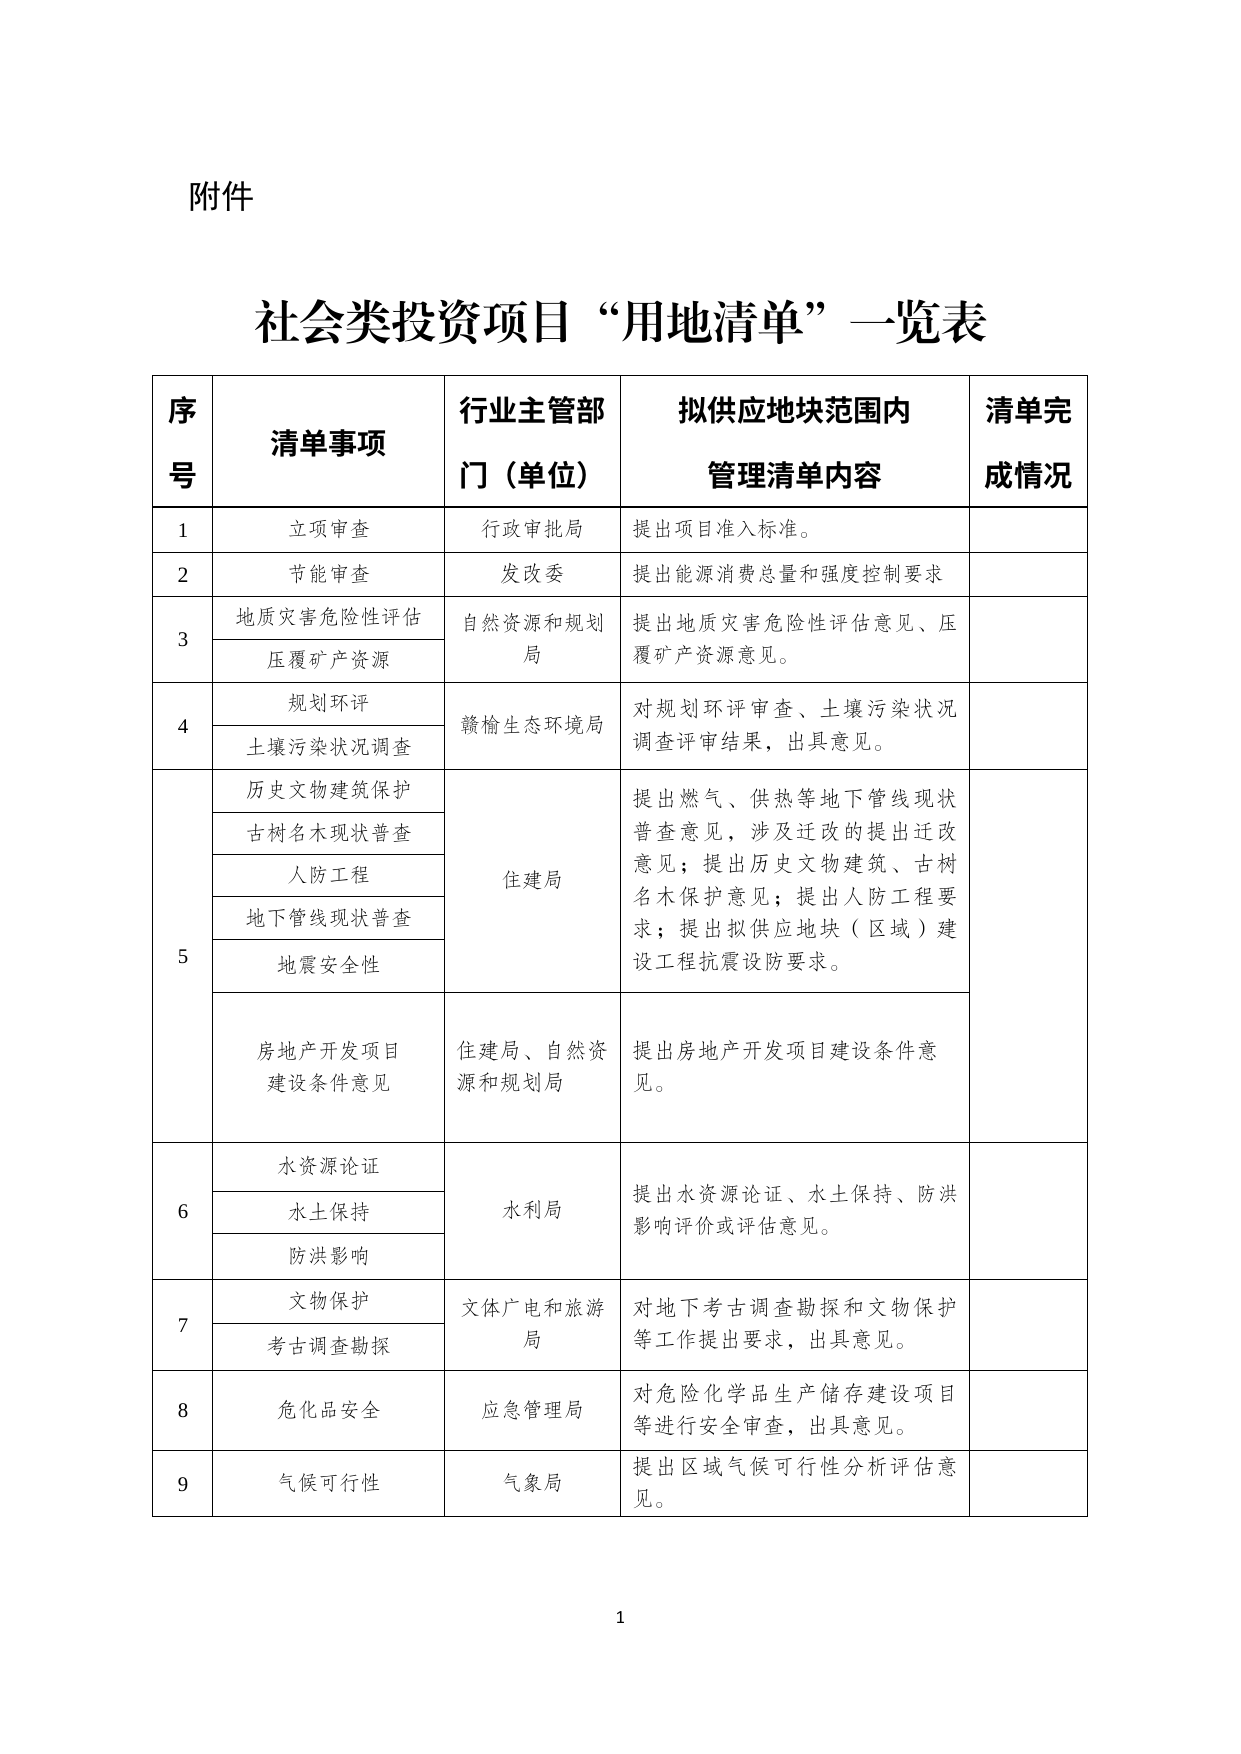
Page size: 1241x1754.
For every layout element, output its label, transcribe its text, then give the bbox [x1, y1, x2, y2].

table_cell 水资源论证 [213, 1143, 444, 1191]
table_cell 立项审查 [213, 508, 444, 552]
table_cell 气候可行性 [213, 1451, 444, 1516]
table_cell 住建局、自然资源和规划局 [445, 993, 620, 1142]
table_cell [970, 1451, 1087, 1516]
table_cell 气象局 [445, 1451, 620, 1516]
table_cell [970, 597, 1087, 682]
table_cell [970, 1143, 1087, 1278]
table_cell [970, 1280, 1087, 1370]
table_cell 3 [153, 597, 212, 682]
table_cell [970, 770, 1087, 1142]
table_header 清单完成情况 [970, 376, 1087, 506]
table_header 行业主管部门（单位） [445, 376, 620, 506]
table_cell 节能审查 [213, 553, 444, 596]
table_cell 对危险化学品生产储存建设项目等进行安全审查，出具意见。 [621, 1371, 969, 1450]
table_cell 5 [153, 770, 212, 1142]
table_cell 提出水资源论证、水土保持、防洪影响评价或评估意见。 [621, 1143, 969, 1278]
table_cell 水土保持 [213, 1192, 444, 1233]
table_cell 人防工程 [213, 855, 444, 896]
table_cell 提出燃气、供热等地下管线现状普查意见，涉及迁改的提出迁改意见；提出历史文物建筑、古树名木保护意见；提出人防工程要求；提出拟供应地块（区域）建设工程抗震设防要求。 [621, 770, 969, 992]
table_cell 规划环评 [213, 683, 444, 724]
table_cell 提出房地产开发项目建设条件意见。 [621, 993, 969, 1142]
table_cell 6 [153, 1143, 212, 1278]
table_cell 压覆矿产资源 [213, 640, 444, 682]
table_cell 自然资源和规划局 [445, 597, 620, 682]
table_cell 土壤污染状况调查 [213, 726, 444, 769]
table_cell 古树名木现状普查 [213, 813, 444, 854]
table_cell 1 [153, 508, 212, 552]
table_cell 对地下考古调查勘探和文物保护等工作提出要求，出具意见。 [621, 1280, 969, 1370]
table_cell [970, 683, 1087, 769]
table_cell 8 [153, 1371, 212, 1450]
table_cell 应急管理局 [445, 1371, 620, 1450]
table_cell 发改委 [445, 553, 620, 596]
table_cell 危化品安全 [213, 1371, 444, 1450]
table_cell 房地产开发项目 建设条件意见 [213, 993, 444, 1142]
table_header 清单事项 [213, 376, 444, 506]
table_cell 赣榆生态环境局 [445, 683, 620, 769]
table_cell 2 [153, 553, 212, 596]
table_cell 地震安全性 [213, 940, 444, 992]
table_cell [970, 1371, 1087, 1450]
table_cell 地下管线现状普查 [213, 897, 444, 939]
table_cell 7 [153, 1280, 212, 1370]
table_cell 水利局 [445, 1143, 620, 1278]
table_cell 提出能源消费总量和强度控制要求 [621, 553, 969, 596]
table_header 序号 [153, 376, 212, 506]
table_cell 9 [153, 1451, 212, 1516]
table_cell 提出项目准入标准。 [621, 508, 969, 552]
table_cell 防洪影响 [213, 1234, 444, 1278]
table_cell 考古调查勘探 [213, 1324, 444, 1370]
table_cell 地质灾害危险性评估 [213, 597, 444, 639]
text 附件 [187, 162, 1053, 227]
table_header 拟供应地块范围内 管理清单内容 [621, 376, 969, 506]
table_cell 文体广电和旅游局 [445, 1280, 620, 1370]
table_cell 行政审批局 [445, 508, 620, 552]
table_cell 对规划环评审查、土壤污染状况调查评审结果，出具意见。 [621, 683, 969, 769]
table_cell 4 [153, 683, 212, 769]
table_cell 住建局 [445, 770, 620, 992]
table_cell 文物保护 [213, 1280, 444, 1323]
table_cell [970, 508, 1087, 552]
text 社会类投资项目“用地清单”一览表 [187, 292, 1053, 350]
table_cell 历史文物建筑保护 [213, 770, 444, 812]
table_cell 提出地质灾害危险性评估意见、压覆矿产资源意见。 [621, 597, 969, 682]
table_cell [970, 553, 1087, 596]
